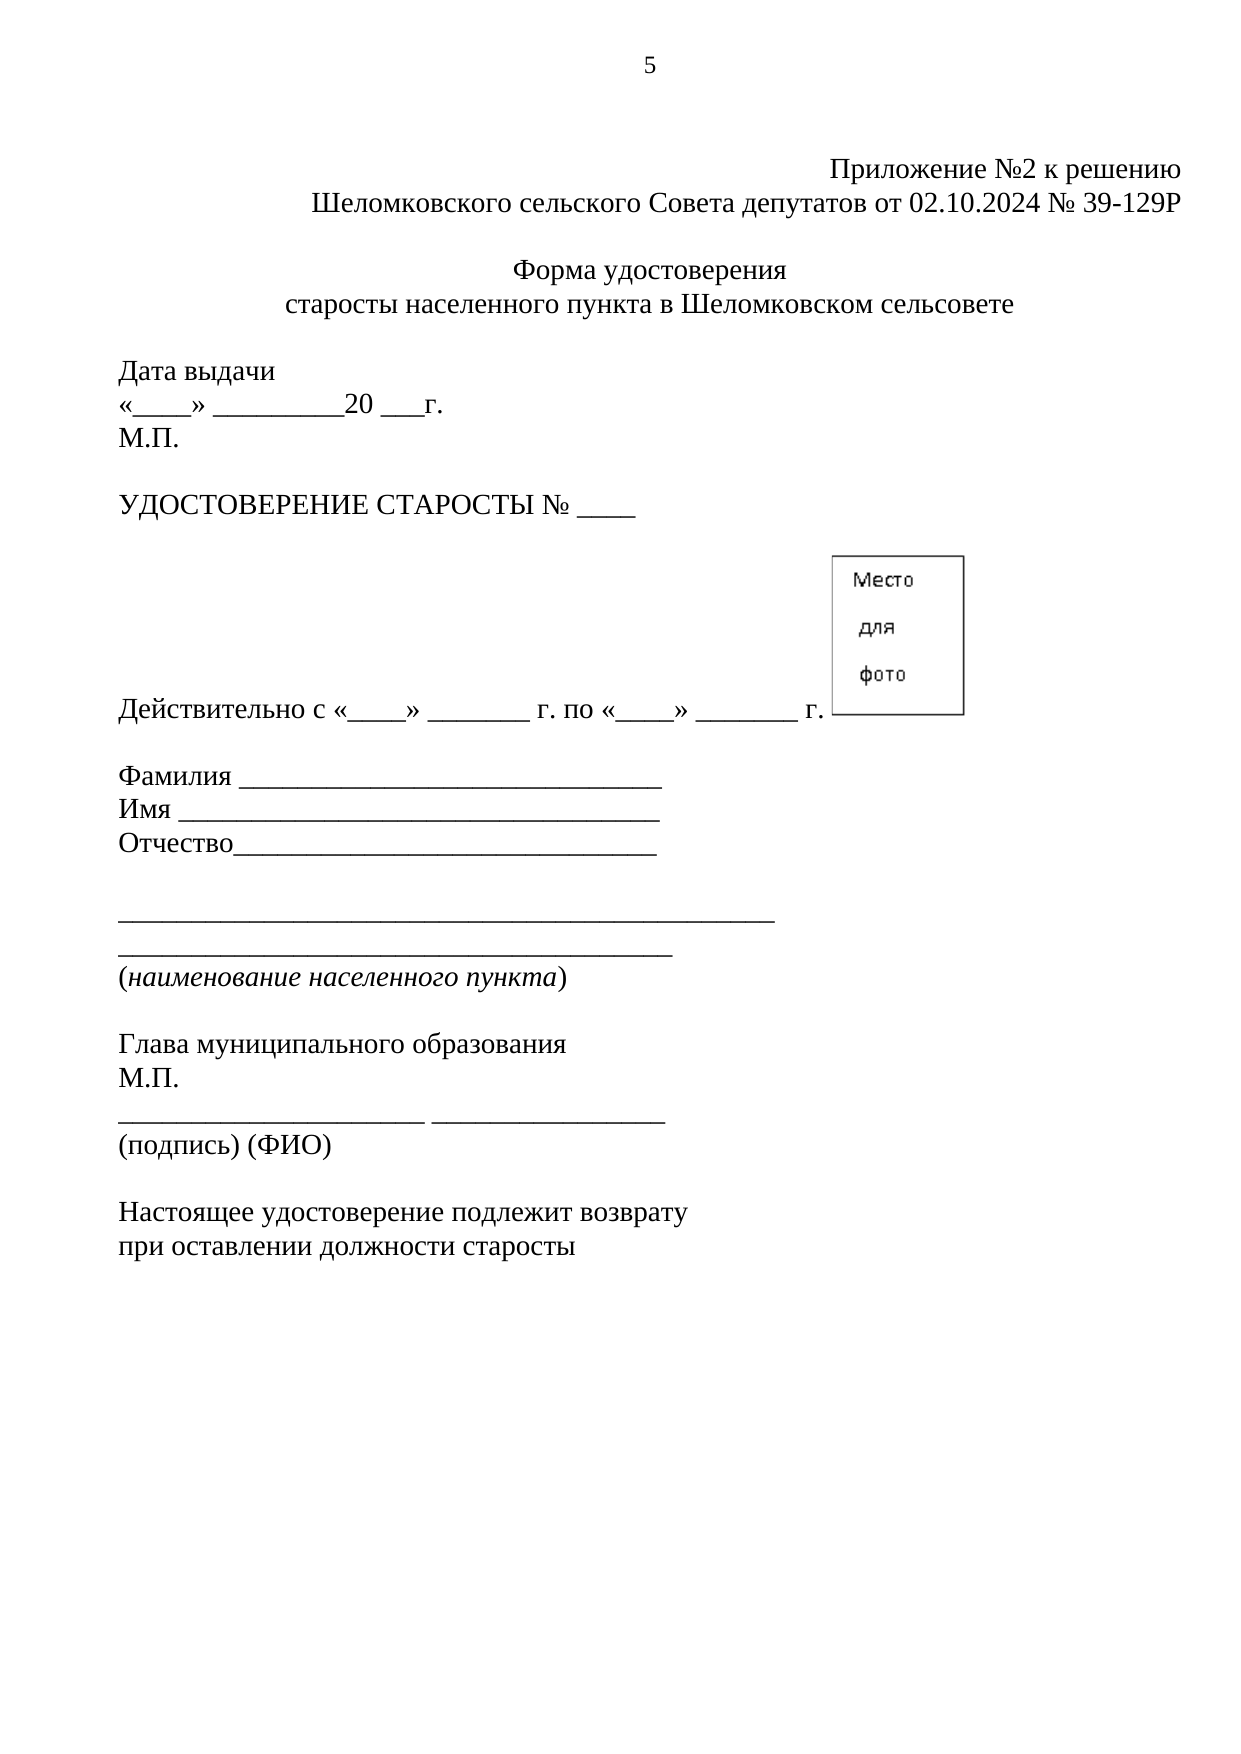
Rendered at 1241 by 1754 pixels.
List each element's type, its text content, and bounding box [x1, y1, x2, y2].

text Отчество_____________________________ [118, 825, 1181, 859]
picture [831, 554, 968, 719]
text (подпись) (ФИО) [118, 1127, 1181, 1161]
text Шеломковского сельского Совета депутатов от 02.10.2024 № 39-129Р [118, 185, 1181, 219]
text Имя _________________________________ [118, 792, 1181, 825]
text М.П. [118, 1060, 1181, 1093]
text Фамилия _____________________________ [118, 758, 1181, 792]
text _____________________ ________________ [118, 1093, 1181, 1127]
text Дата выдачи [118, 353, 1181, 386]
text _____________________________________________ [118, 892, 1181, 926]
text Глава муниципального образования [118, 1026, 1181, 1060]
text М.П. [118, 420, 1181, 453]
text УДОСТОВЕРЕНИЕ СТАРОСТЫ № ____ [118, 487, 1181, 521]
text Действительно с «____» _______ г. по «____» _______ г. [118, 554, 1181, 724]
text Приложение №2 к решению [118, 152, 1181, 185]
text ______________________________________ [118, 926, 1181, 959]
text Форма удостоверения [118, 252, 1181, 286]
text при оставлении должности старосты [118, 1228, 1181, 1261]
text (наименование населенного пункта) [118, 959, 1181, 993]
text старосты населенного пункта в Шеломковском сельсовете [118, 286, 1181, 319]
text Настоящее удостоверение подлежит возврату [118, 1194, 1181, 1228]
text «____» _________20 ___г. [118, 386, 1181, 420]
